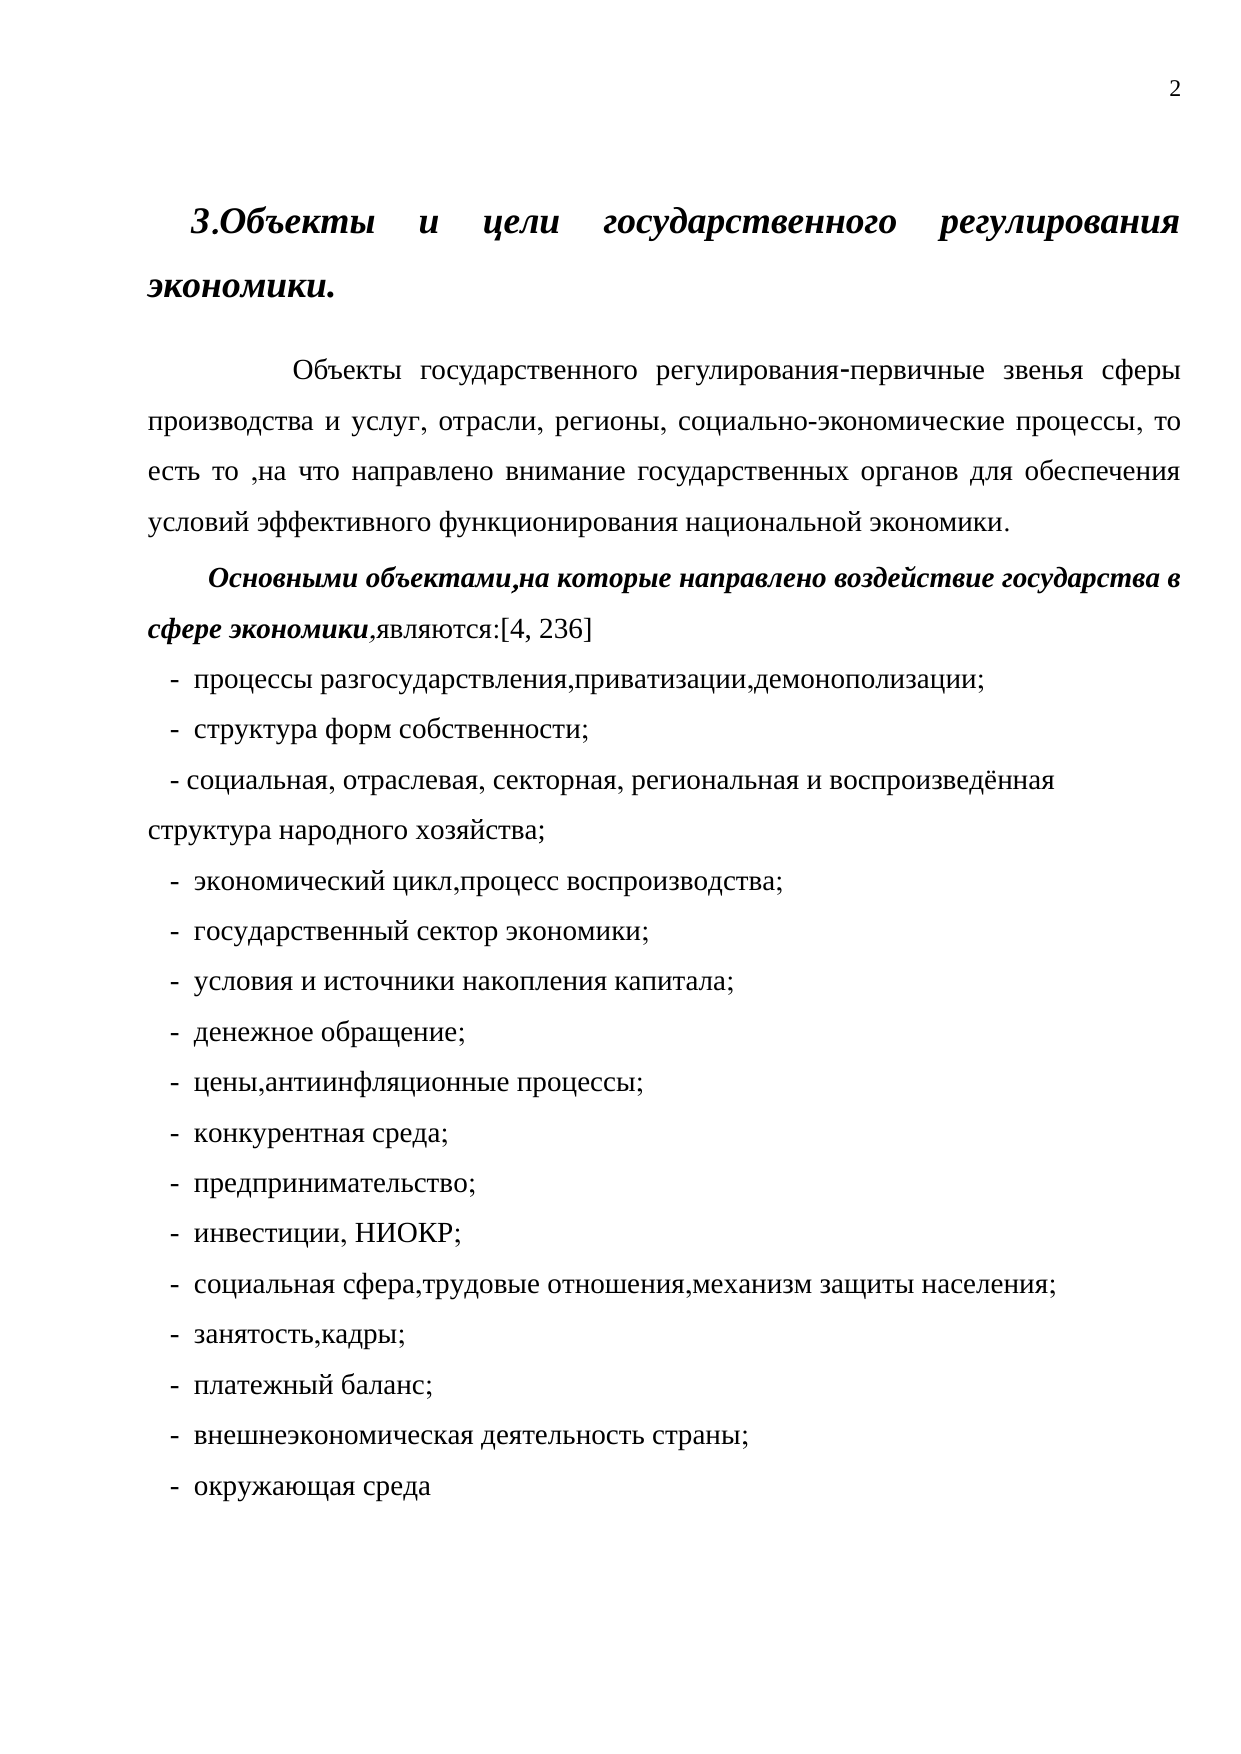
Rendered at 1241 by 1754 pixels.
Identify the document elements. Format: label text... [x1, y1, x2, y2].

text - процессы разгосударствленияприватизациидемонополизации [148, 661, 1181, 695]
text - ценыантиинфляционные процессы [148, 1064, 1181, 1098]
text - платежный баланс [148, 1367, 1181, 1401]
text - социальная отраслевая секторная региональная и воспроизведённая структура народного хозяйства; [148, 762, 1181, 846]
subtitle Объекты государственного регулированияпервичные звенья сферы производства и услуг отрасли регионы социально-экономические процессы то есть то на что направлено внимание государственных органов для обеспечения условий эффективного функционирования национальной экономики [148, 352, 1181, 537]
text - условия и источники накопления капитала [148, 963, 1181, 997]
text - социальная сфератрудовые отношениямеханизм защиты населения [148, 1266, 1181, 1300]
text - структура форм собственности [148, 712, 1181, 745]
text - окружающая среда [148, 1468, 1181, 1501]
text - внешнеэкономическая деятельность страны [148, 1417, 1181, 1451]
text - государственный сектор экономики [148, 913, 1181, 947]
text - предпринимательство [148, 1165, 1181, 1199]
text 3Объекты и цели государственного регулирования экономики. [148, 198, 1181, 306]
text - денежное обращение [148, 1014, 1181, 1048]
text - конкурентная среда [148, 1115, 1181, 1148]
text - экономический циклпроцесс воспроизводства [148, 863, 1181, 896]
text Основными объектамина которые направлено воздействие государства в сфере экономикиявляются[4, 236] [148, 560, 1181, 644]
text - инвестиции НИОКР [148, 1216, 1181, 1249]
text - занятостькадры [148, 1316, 1181, 1350]
